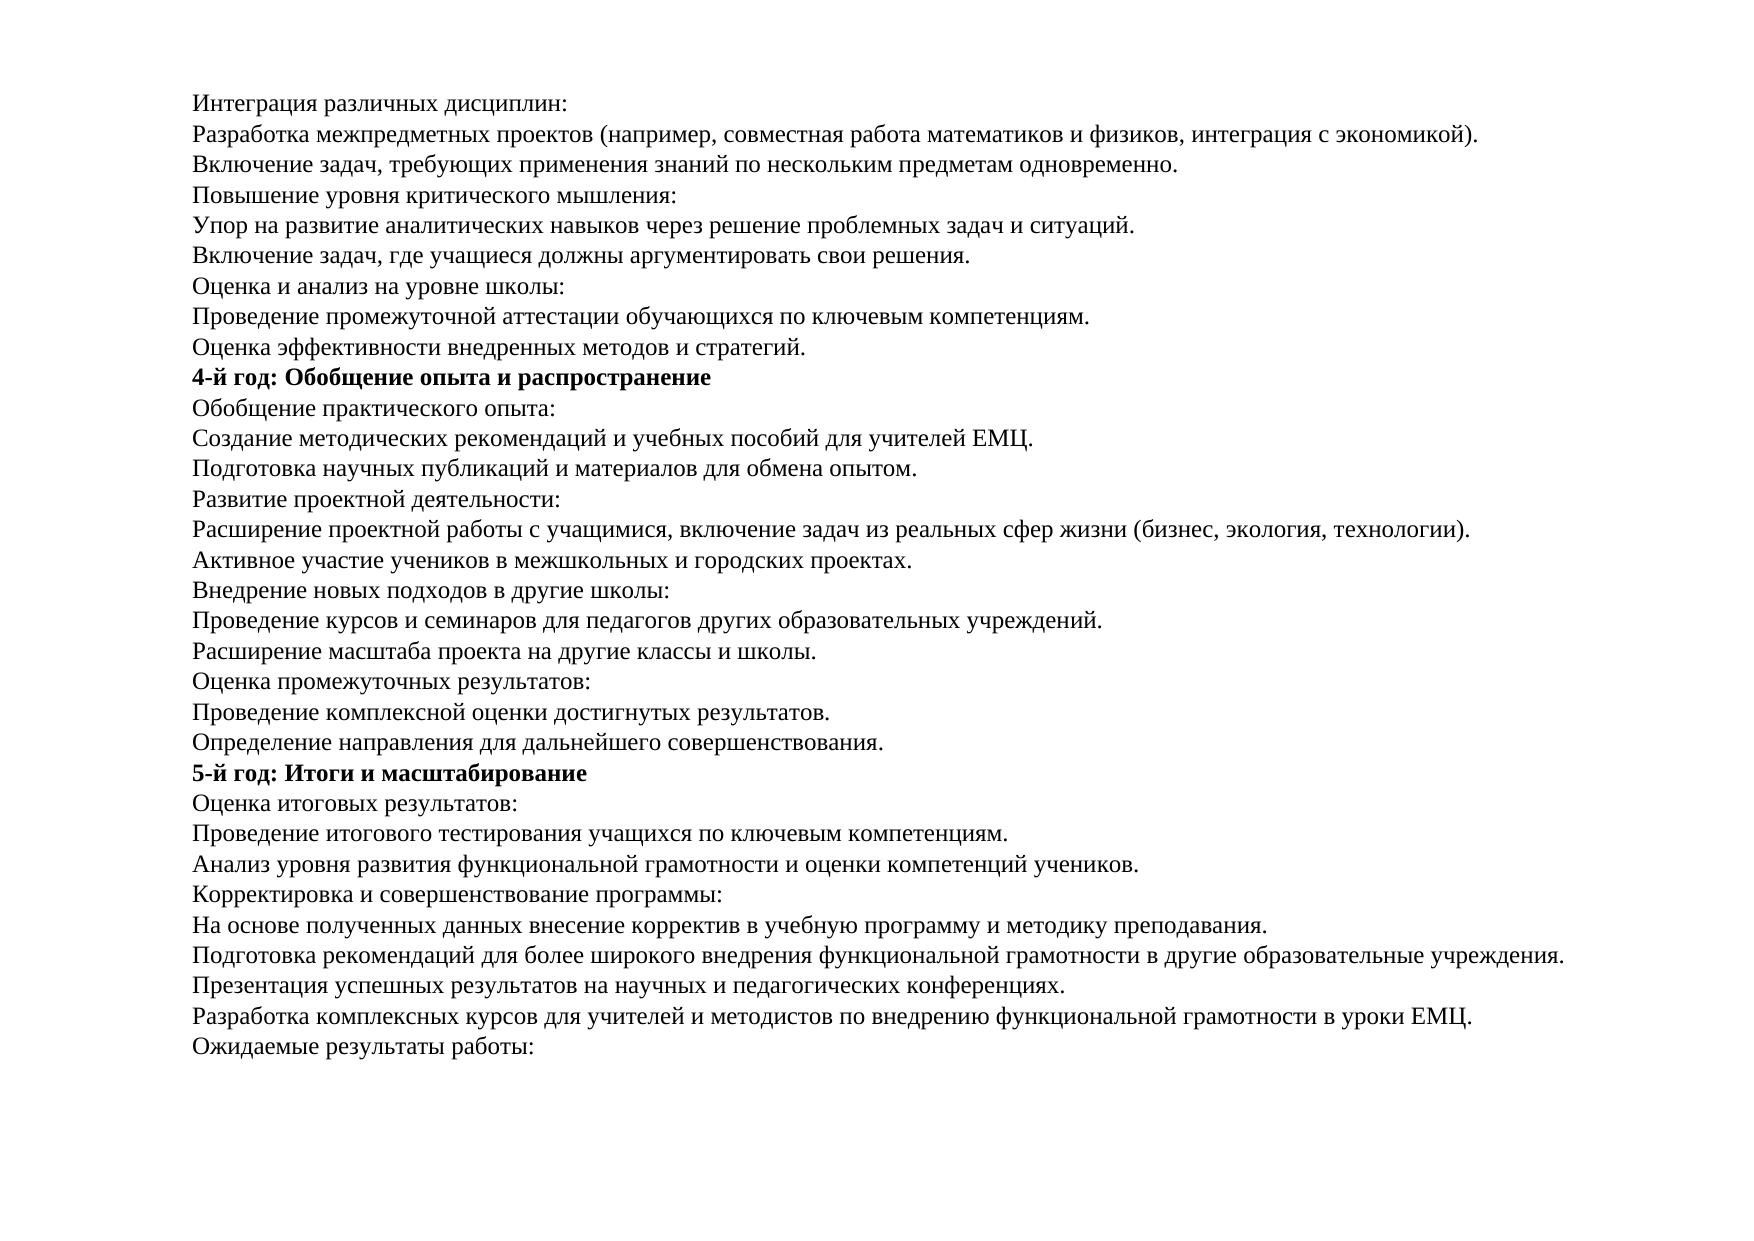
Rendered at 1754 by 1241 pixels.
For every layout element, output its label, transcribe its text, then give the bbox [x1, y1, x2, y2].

text Внедрение новых подходов в другие школы: [118, 575, 1636, 604]
text Корректировка и совершенствование программы: [118, 879, 1636, 908]
text На основе полученных данных внесение корректив в учебную программу и методику преподавания. [118, 910, 1636, 938]
text Презентация успешных результатов на научных и педагогических конференциях. [118, 971, 1636, 999]
text Упор на развитие аналитических навыков через решение проблемных задач и ситуаций. [118, 210, 1636, 239]
text Оценка промежуточных результатов: [118, 666, 1636, 695]
text 5-й год: Итоги и масштабирование [118, 758, 1636, 786]
text Оценка итоговых результатов: [118, 788, 1636, 817]
text Активное участие учеников в межшкольных и городских проектах. [118, 545, 1636, 573]
text Включение задач, требующих применения знаний по нескольким предметам одновременно. [118, 149, 1636, 178]
text Проведение курсов и семинаров для педагогов других образовательных учреждений. [118, 606, 1636, 634]
text Проведение промежуточной аттестации обучающихся по ключевым компетенциям. [118, 301, 1636, 330]
text Разработка комплексных курсов для учителей и методистов по внедрению функциональной грамотности в уроки ЕМЦ. [118, 1001, 1636, 1030]
text Анализ уровня развития функциональной грамотности и оценки компетенций учеников. [118, 849, 1636, 878]
text Ожидаемые результаты работы: [118, 1031, 1636, 1060]
text Определение направления для дальнейшего совершенствования. [118, 727, 1636, 756]
text Разработка межпредметных проектов (например, совместная работа математиков и физиков, интеграция с экономикой). [118, 119, 1636, 148]
text Расширение масштаба проекта на другие классы и школы. [118, 636, 1636, 665]
text Включение задач, где учащиеся должны аргументировать свои решения. [118, 241, 1636, 269]
text Оценка и анализ на уровне школы: [118, 271, 1636, 300]
text Интеграция различных дисциплин: [118, 88, 1636, 117]
text Проведение итогового тестирования учащихся по ключевым компетенциям. [118, 818, 1636, 847]
text Оценка эффективности внедренных методов и стратегий. [118, 332, 1636, 361]
text Повышение уровня критического мышления: [118, 180, 1636, 208]
text Создание методических рекомендаций и учебных пособий для учителей ЕМЦ. [118, 423, 1636, 452]
text 4-й год: Обобщение опыта и распространение [118, 362, 1636, 391]
text Развитие проектной деятельности: [118, 484, 1636, 513]
text Подготовка научных публикаций и материалов для обмена опытом. [118, 453, 1636, 482]
text Обобщение практического опыта: [118, 393, 1636, 421]
text Подготовка рекомендаций для более широкого внедрения функциональной грамотности в другие образовательные учреждения. [118, 940, 1636, 969]
text Расширение проектной работы с учащимися, включение задач из реальных сфер жизни (бизнес, экология, технологии). [118, 514, 1636, 543]
text Проведение комплексной оценки достигнутых результатов. [118, 697, 1636, 726]
